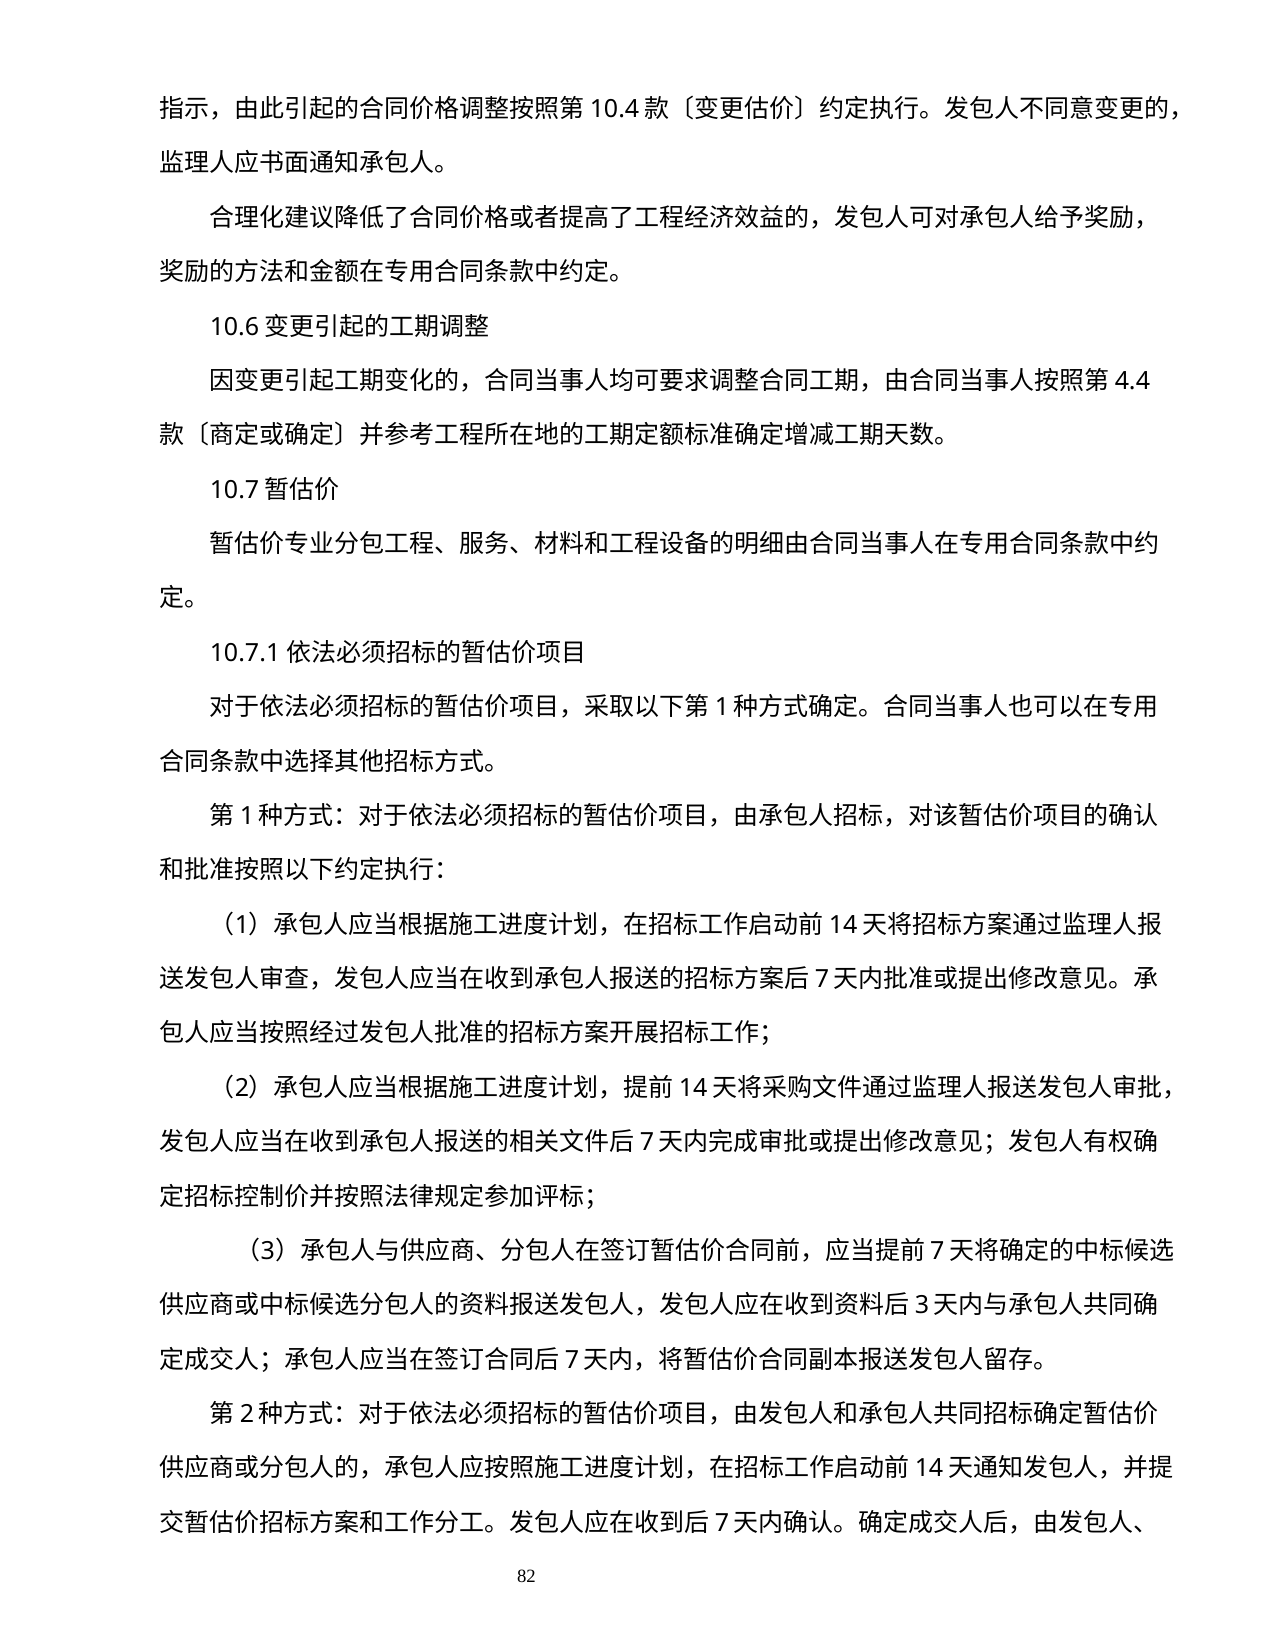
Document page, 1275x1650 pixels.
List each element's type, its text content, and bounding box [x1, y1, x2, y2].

text 第1种方式：对于依法必须招标的暂估价项目，由承包人招标，对该暂估价项目的确认和批准按照以下约定执行： [159, 795, 1174, 886]
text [159, 88, 1174, 179]
text 对于依法必须招标的暂估价项目，采取以下第1种方式确定。合同当事人也可以在专用合同条款中选择其他招标方式。 [159, 687, 1174, 777]
text 暂估价专业分包工程、服务、材料和工程设备的明细由合同当事人在专用合同条款中约定。 [159, 523, 1174, 614]
text 10.7.1 依法必须招标的暂估价项目 [159, 632, 1174, 668]
text 合理化建议降低了合同价格或者提高了工程经济效益的，发包人可对承包人给予奖励，奖励的方法和金额在专用合同条款中约定。 [159, 197, 1174, 288]
text （1）承包人应当根据施工进度计划，在招标工作启动前14天将招标方案通过监理人报送发包人审查，发包人应当在收到承包人报送的招标方案后7天内批准或提出修改意见。承包人应当按照经过发包人批准的招标方案开展招标工作； [159, 904, 1174, 1049]
text 因变更引起工期变化的，合同当事人均可要求调整合同工期，由合同当事人按照第4.4款〔商定或确定〕并参考工程所在地的工期定额标准确定增减工期天数。 [159, 360, 1174, 451]
subtitle 10.7暂估价 [159, 469, 1174, 505]
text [159, 1393, 1174, 1538]
text （2）承包人应当根据施工进度计划，提前14天将采购文件通过监理人报送发包人审批，发包人应当在收到承包人报送的相关文件后7天内完成审批或提出修改意见；发包人有权确定招标控制价并按照法律规定参加评标； [159, 1067, 1174, 1212]
subtitle 10.6变更引起的工期调整 [159, 306, 1174, 342]
text （3）承包人与供应商、分包人在签订暂估价合同前，应当提前7天将确定的中标候选供应商或中标候选分包人的资料报送发包人，发包人应在收到资料后3天内与承包人共同确定成交人；承包人应当在签订合同后7天内，将暂估价合同副本报送发包人留存。 [159, 1230, 1174, 1375]
